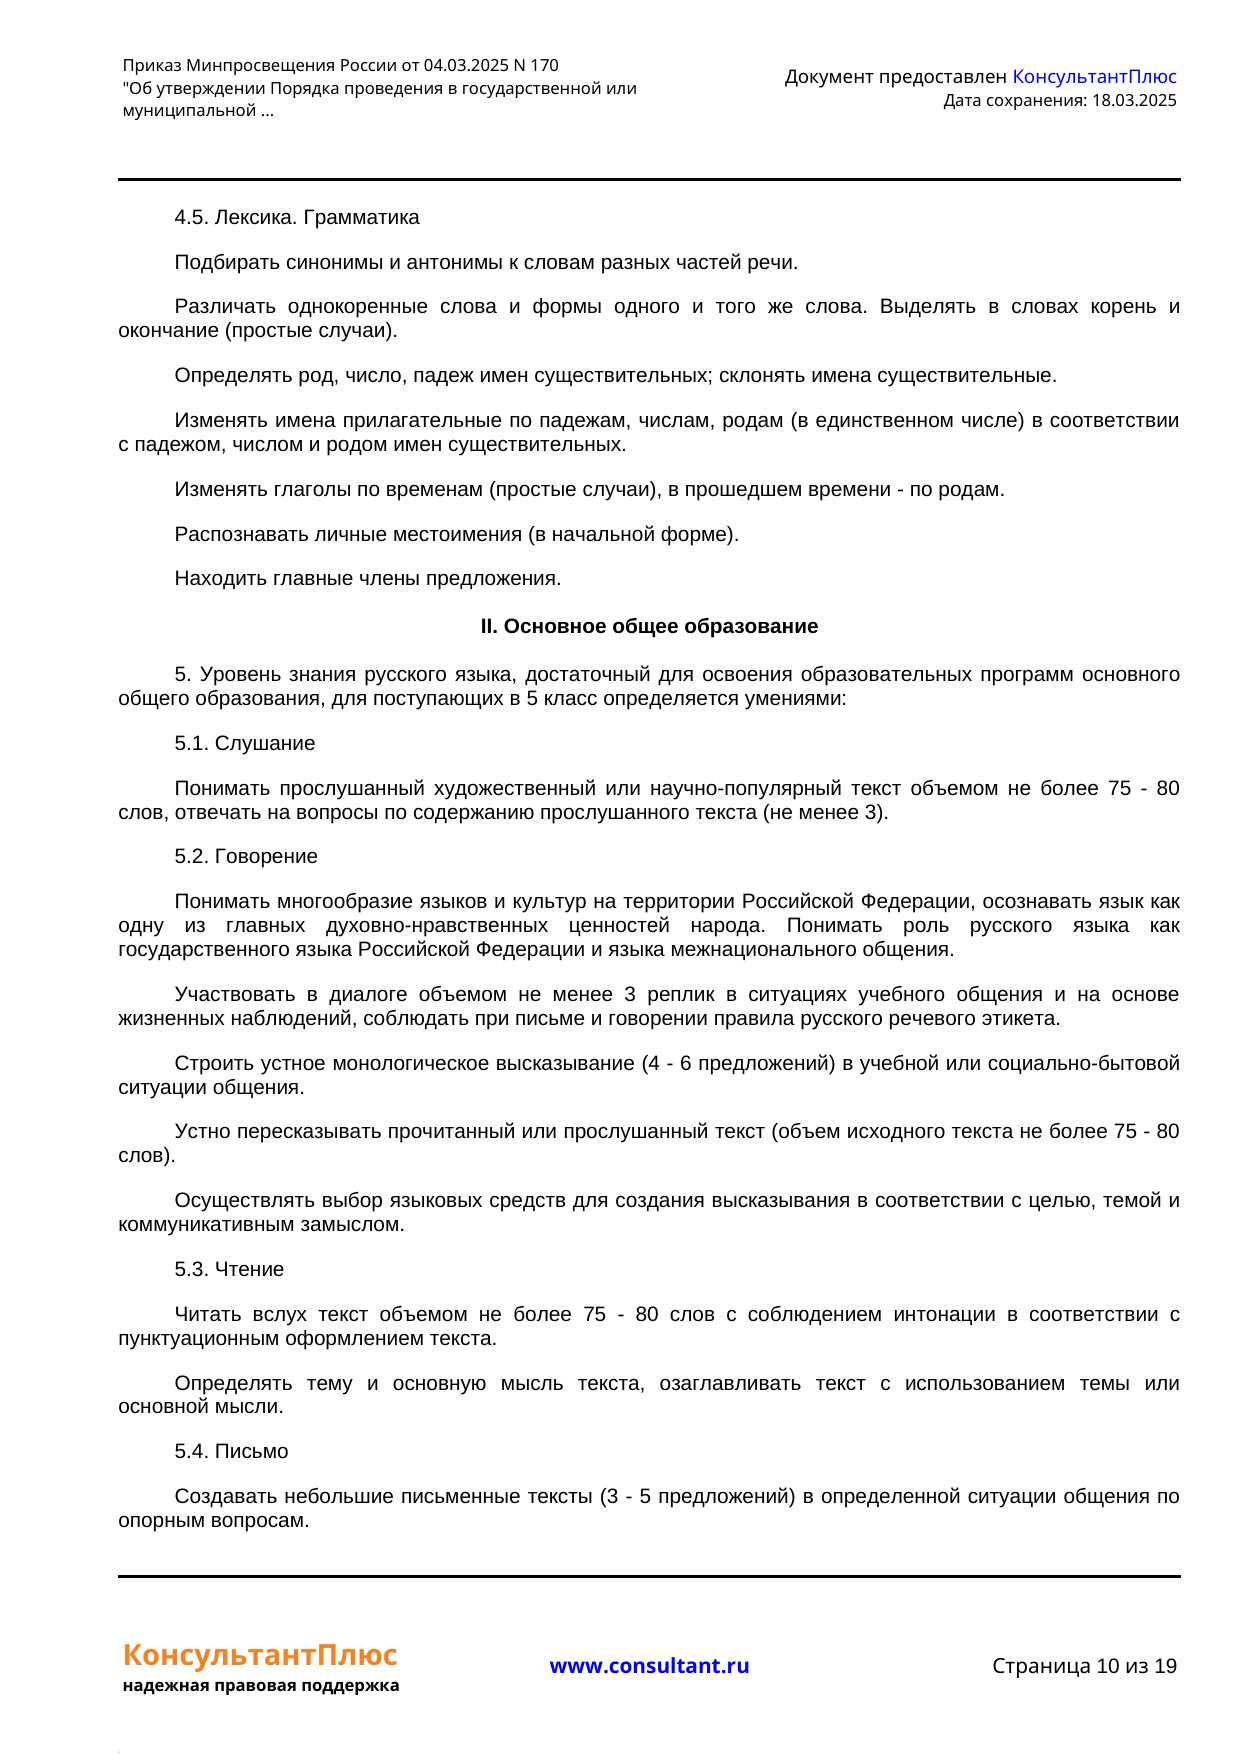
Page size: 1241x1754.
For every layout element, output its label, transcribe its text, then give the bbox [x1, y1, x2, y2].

text Понимать прослушанный художественный или научно-популярный текст объемом не более 75 - 80 слов, отвечать на вопросы по содержанию прослушанного текста (не менее 3). [118, 776, 1181, 823]
text Устно пересказывать прочитанный или прослушанный текст (объем исходного текста не более 75 - 80 слов). [118, 1119, 1181, 1167]
text Строить устное монологическое высказывание (4 - 6 предложений) в учебной или социально-бытовой ситуации общения. [118, 1051, 1181, 1098]
text Осуществлять выбор языковых средств для создания высказывания в соответствии с целью, темой и коммуникативным замыслом. [118, 1188, 1181, 1236]
text Распознавать личные местоимения (в начальной форме). [118, 521, 1181, 545]
text 5. Уровень знания русского языка, достаточный для освоения образовательных программ основного общего образования, для поступающих в 5 класс определяется умениями: [118, 662, 1181, 710]
text Подбирать синонимы и антонимы к словам разных частей речи. [118, 249, 1181, 273]
text 5.3. Чтение [118, 1257, 1181, 1281]
text Читать вслух текст объемом не более 75 - 80 слов с соблюдением интонации в соответствии с пунктуационным оформлением текста. [118, 1302, 1181, 1349]
text Участвовать в диалоге объемом не менее 3 реплик в ситуациях учебного общения и на основе жизненных наблюдений, соблюдать при письме и говорении правила русского речевого этикета. [118, 982, 1181, 1030]
text 5.4. Письмо [118, 1439, 1181, 1463]
text 4.5. Лексика. Грамматика [118, 205, 1181, 229]
text Определять тему и основную мысль текста, озаглавливать текст с использованием темы или основной мысли. [118, 1370, 1181, 1418]
text Понимать многообразие языков и культур на территории Российской Федерации, осознавать язык как одну из главных духовно-нравственных ценностей народа. Понимать роль русского языка как государственного языка Российской Федерации и языка межнационального общения. [118, 889, 1181, 961]
text Определять род, число, падеж имен существительных; склонять имена существительные. [118, 363, 1181, 387]
text 5.1. Слушание [118, 731, 1181, 755]
text Изменять глаголы по временам (простые случаи), в прошедшем времени - по родам. [118, 477, 1181, 501]
text Изменять имена прилагательные по падежам, числам, родам (в единственном числе) в соответствии с падежом, числом и родом имен существительных. [118, 408, 1181, 456]
text 5.2. Говорение [118, 844, 1181, 868]
title II. Основное общее образование [118, 614, 1181, 638]
text Находить главные члены предложения. [118, 566, 1181, 590]
text Создавать небольшие письменные тексты (3 - 5 предложений) в определенной ситуации общения по опорным вопросам. [118, 1484, 1181, 1532]
text Различать однокоренные слова и формы одного и того же слова. Выделять в словах корень и окончание (простые случаи). [118, 294, 1181, 342]
